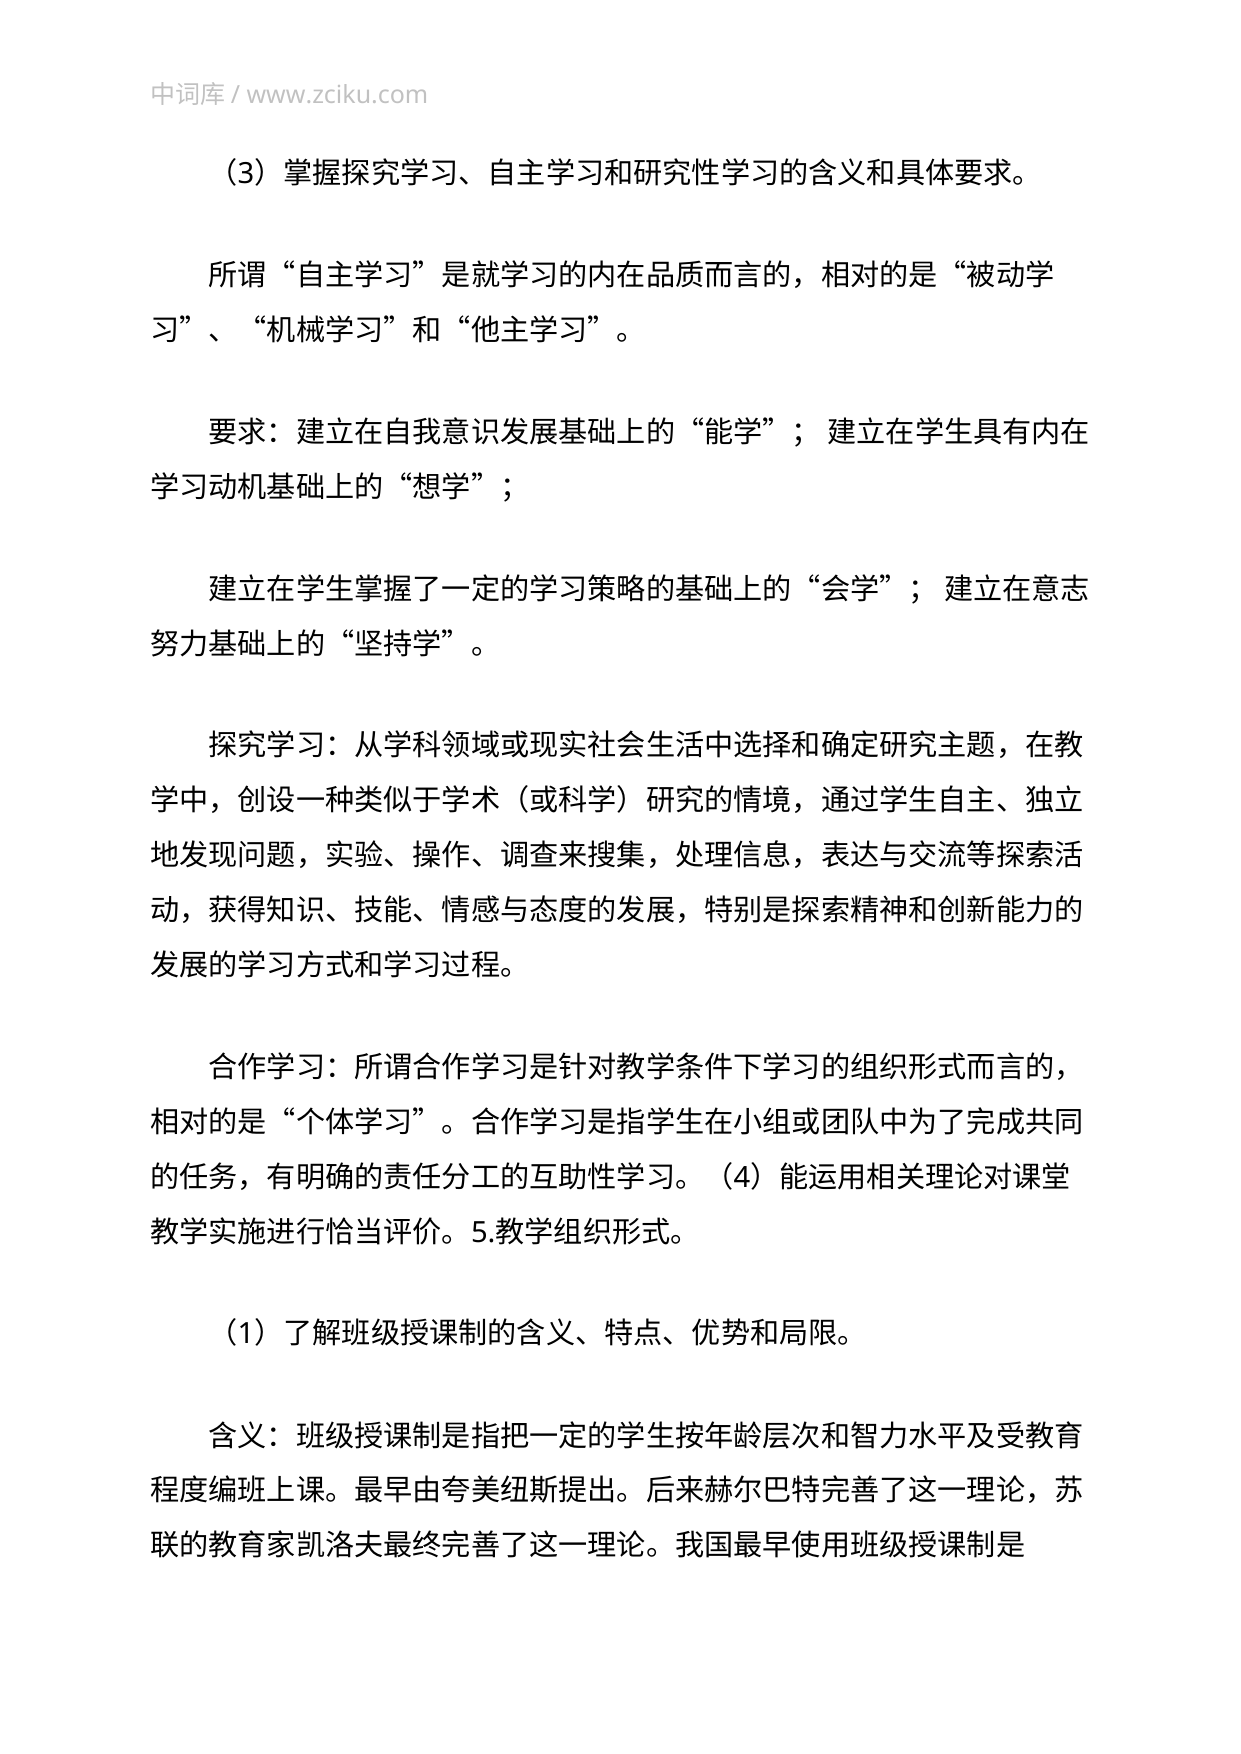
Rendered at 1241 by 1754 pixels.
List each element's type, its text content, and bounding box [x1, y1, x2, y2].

text 建立在学生掌握了一定的学习策略的基础上的“会学”； 建立在意志努力基础上的“坚持学”。 [150, 565, 1090, 662]
text 探究学习：从学科领域或现实社会生活中选择和确定研究主题，在教学中，创设一种类似于学术（或科学）研究的情境，通过学生自主、独立地发现问题，实验、操作、调查来搜集，处理信息，表达与交流等探索活动，获得知识、技能、情感与态度的发展，特别是探索精神和创新能力的发展的学习方式和学习过程。 [150, 722, 1090, 984]
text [150, 1412, 1090, 1564]
text （3）掌握探究学习、自主学习和研究性学习的含义和具体要求。 [150, 150, 1090, 192]
text 要求：建立在自我意识发展基础上的“能学”； 建立在学生具有内在学习动机基础上的“想学”； [150, 409, 1090, 506]
text 合作学习：所谓合作学习是针对教学条件下学习的组织形式而言的，相对的是“个体学习”。合作学习是指学生在小组或团队中为了完成共同的任务，有明确的责任分工的互助性学习。（4）能运用相关理论对课堂教学实施进行恰当评价。5.教学组织形式。 [150, 1043, 1090, 1251]
text （1）了解班级授课制的含义、特点、优势和局限。 [150, 1310, 1090, 1352]
text 所谓“自主学习”是就学习的内在品质而言的，相对的是“被动学习”、“机械学习”和“他主学习”。 [150, 252, 1090, 349]
